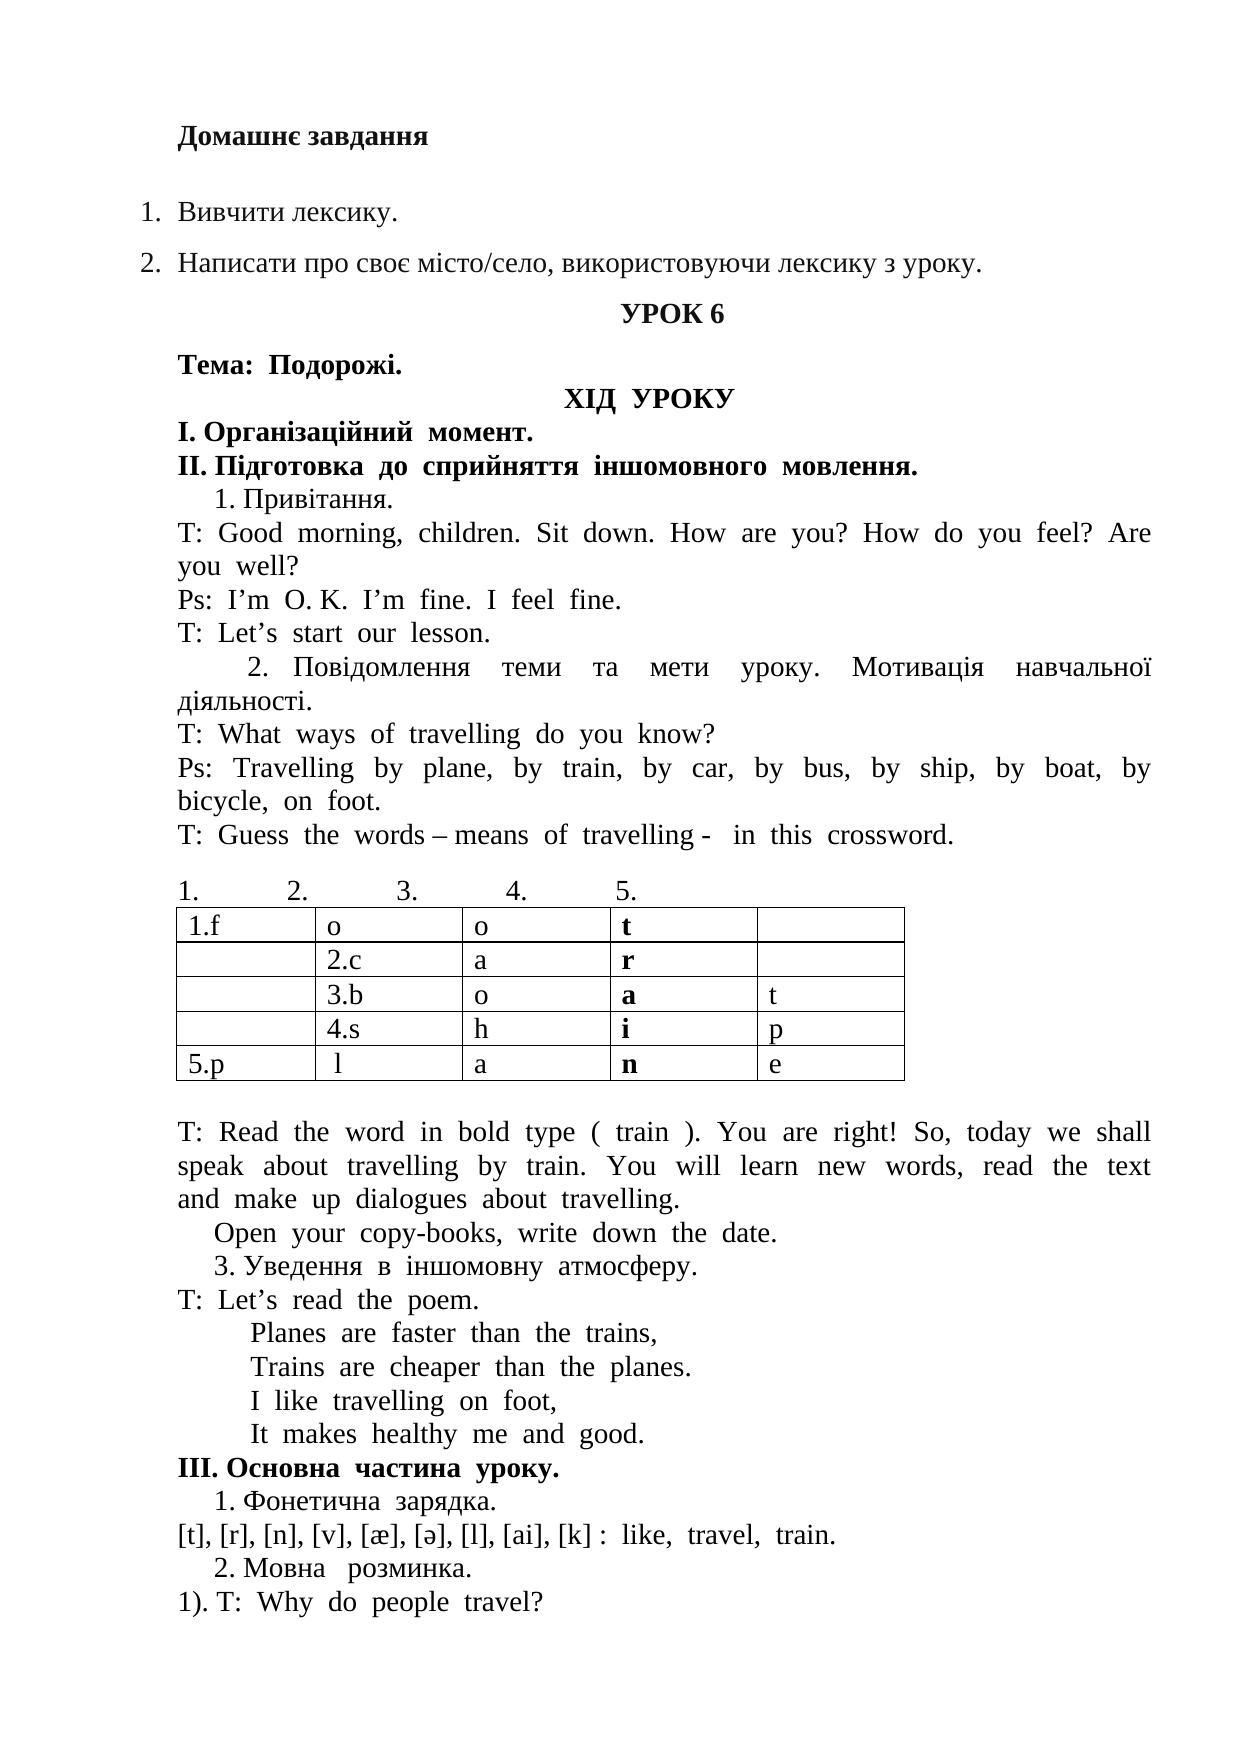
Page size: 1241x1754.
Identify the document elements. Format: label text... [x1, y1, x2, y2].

text 2. Повідомлення теми та мети уроку. Мотивація навчальної діяльності. [177, 649, 1152, 716]
list Вивчити лексику. [140, 194, 1152, 228]
text 2. Мовна розминка. [177, 1550, 1152, 1584]
table_cell 4.s [316, 1012, 462, 1045]
table_cell h [463, 1012, 610, 1045]
table_cell 5.p [177, 1046, 315, 1080]
table_cell p [758, 1012, 904, 1045]
table_cell r [611, 943, 757, 976]
text 1. Фонетична зарядка. [177, 1483, 1152, 1517]
table_cell [177, 977, 315, 1011]
text 1). T: Why do people travel? [177, 1584, 1152, 1617]
table_cell a [463, 943, 610, 976]
table_cell a [611, 977, 757, 1011]
text І. Організаційний момент. [177, 414, 1152, 448]
text T: Guess the words – means of travelling - in this crossword. [177, 817, 1152, 850]
text 1. Привітання. [177, 481, 1152, 515]
table_cell [177, 943, 315, 976]
table_cell [758, 943, 904, 976]
text Ps: I’m O. K. I’m fine. I feel fine. [177, 582, 1152, 616]
text Ps: Travelling by plane, by train, by car, by bus, by ship, by boat, by bicycle, on foot. [177, 750, 1152, 817]
list Написати про своє місто/село, використовуючи лексику з уроку. [140, 245, 1152, 279]
table_cell n [611, 1046, 757, 1080]
table_header o [316, 908, 462, 941]
text Тема: Подорожі. [177, 347, 1152, 381]
table_cell [177, 1012, 315, 1045]
text Trains are cheaper than the planes. [177, 1349, 1152, 1383]
text Planes are faster than the trains, [177, 1316, 1152, 1349]
text 1.2.3.4.5. [177, 850, 1152, 907]
text T: Let’s read the poem. [177, 1282, 1152, 1316]
text T: Good morning, children. Sit down. How are you? How do you feel? Are you well? [177, 515, 1152, 582]
table_cell 2.c [316, 943, 462, 976]
table_header 1.f [177, 908, 315, 941]
text УРОК 6 [546, 296, 1152, 330]
text ІІІ. Основна частина уроку. [177, 1450, 1152, 1483]
text I like travelling on foot, [177, 1383, 1152, 1416]
table_cell 3.b [316, 977, 462, 1011]
text 3. Уведення в іншомовну атмосферу. [177, 1248, 1152, 1282]
text T: Let’s start our lesson. [177, 616, 1152, 649]
table_header [758, 908, 904, 941]
text Open your copy-books, write down the date. [177, 1215, 1152, 1248]
table_cell a [463, 1046, 610, 1080]
table_cell e [758, 1046, 904, 1080]
text [t], [r], [n], [v], [æ], [ә], [l], [ai], [k] : like, travel, train. [177, 1517, 1152, 1550]
table_cell o [463, 977, 610, 1011]
table_header t [611, 908, 757, 941]
text ІІ. Підготовка до сприйняття іншомовного мовлення. [177, 448, 1152, 481]
text T: Read the word in bold type ( train ). You are right! So, today we shall speak about travelling by train. You will learn new words, read the text and make up dialogues about travelling. [177, 1114, 1152, 1215]
text ХІД УРОКУ [177, 381, 1152, 414]
table_cell l [316, 1046, 462, 1080]
table_cell i [611, 1012, 757, 1045]
table_header o [463, 908, 610, 941]
table_cell t [758, 977, 904, 1011]
text Домашнє завдання [177, 118, 1152, 152]
text T: What ways of travelling do you know? [177, 716, 1152, 750]
text It makes healthy me and good. [177, 1416, 1152, 1450]
